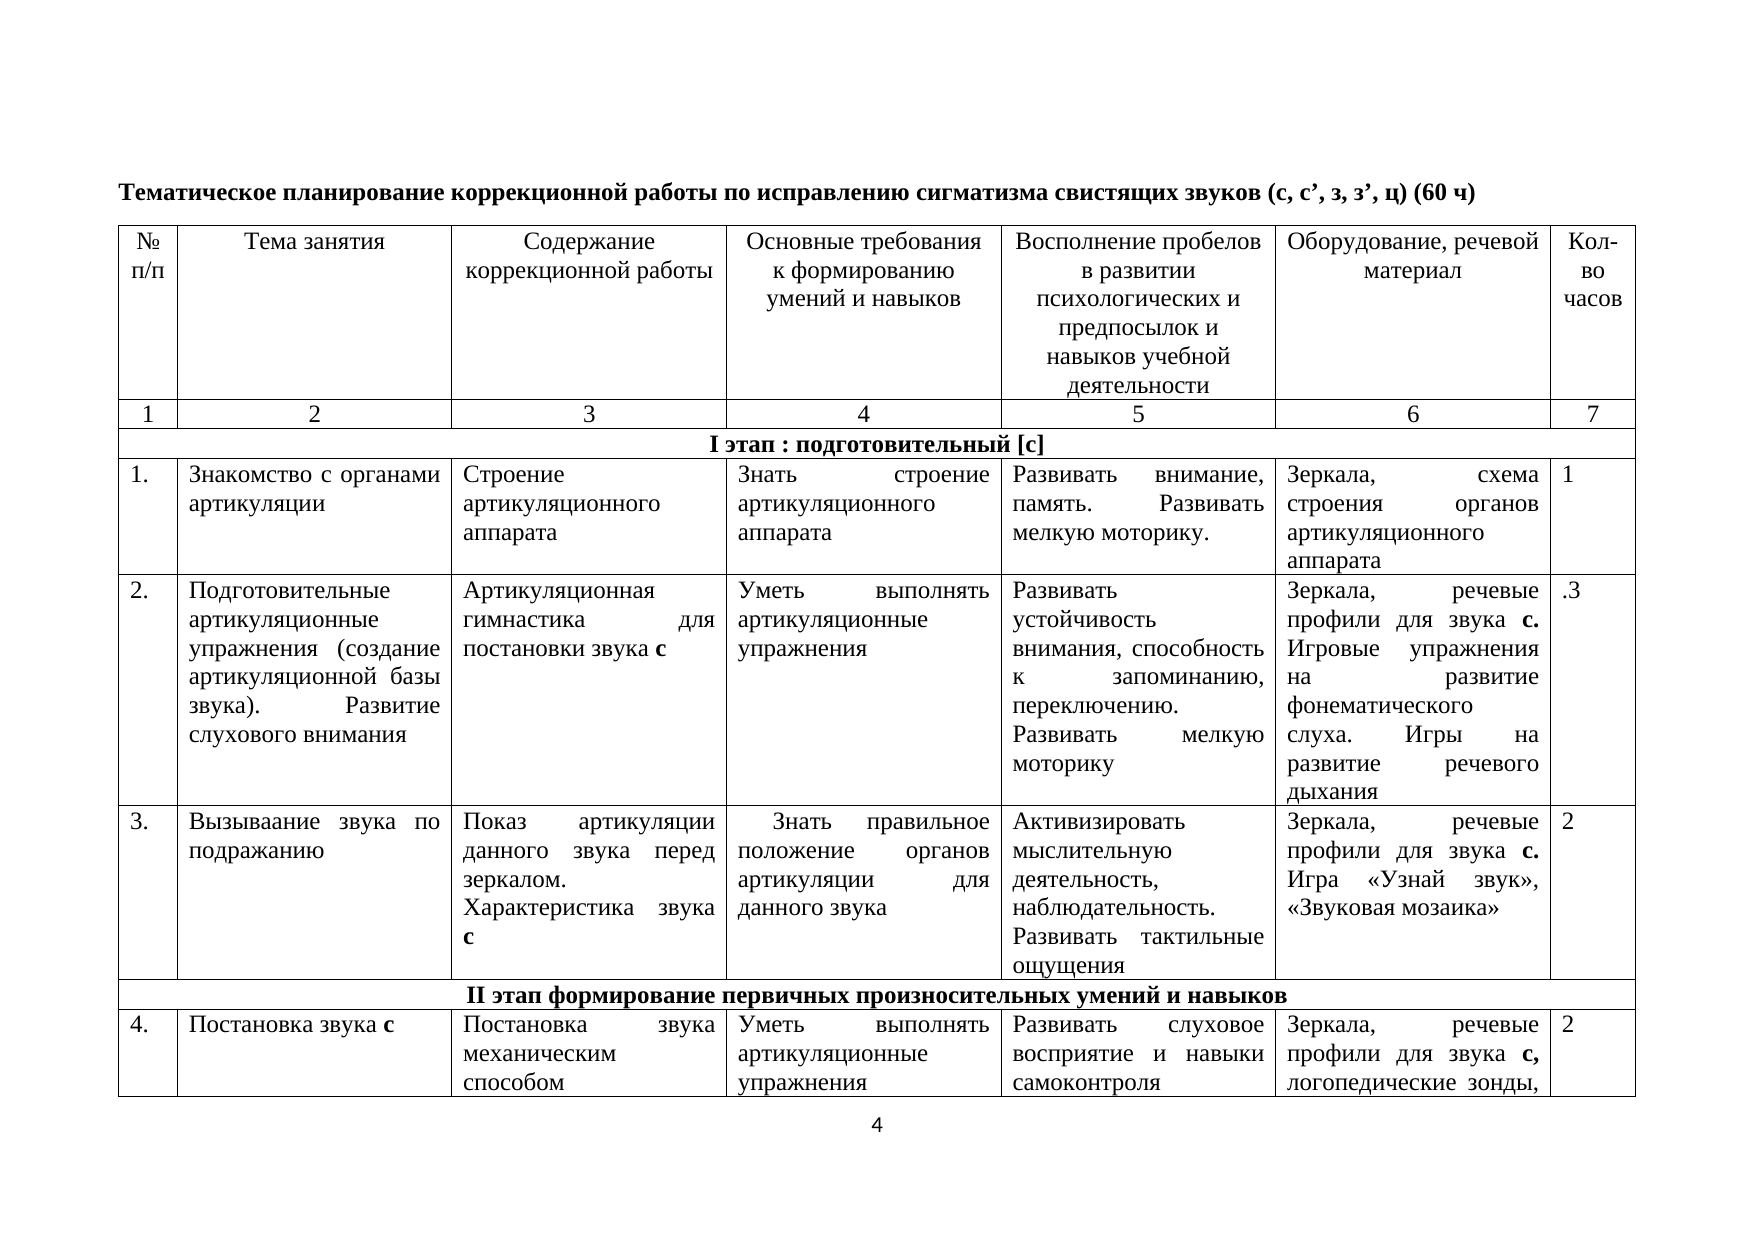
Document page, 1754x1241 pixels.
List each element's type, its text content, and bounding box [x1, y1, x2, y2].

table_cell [727, 1010, 1001, 1096]
table_cell Развивать внимание, память. Развивать мелкую моторику. [1002, 459, 1275, 574]
table_cell .3 [1551, 575, 1635, 805]
table_cell 2 [1551, 1010, 1635, 1096]
table_header Восполнение пробелов в развитии психологических и предпосылок и навыков учебной деятельности [1002, 226, 1275, 398]
table_cell 3 [452, 400, 726, 428]
table_cell Подготовительные артикуляционные упражнения (создание артикуляционной базы звука). Развитие слухового внимания [178, 575, 451, 805]
table_cell 3. [119, 806, 177, 979]
table_cell Зеркала, схема строения органов артикуляционного аппарата [1276, 459, 1550, 574]
table_cell 1 [1551, 459, 1635, 574]
table_cell 4. [119, 1010, 177, 1096]
table_header Основные требования к формированию умений и навыков [727, 226, 1001, 398]
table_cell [1276, 1010, 1550, 1096]
table_header Содержание коррекционной работы [452, 226, 726, 398]
table_cell 1. [119, 459, 177, 574]
table_cell 2. [119, 575, 177, 805]
table_header Оборудование, речевой материал [1276, 226, 1550, 398]
table_cell Строение артикуляционного аппарата [452, 459, 726, 574]
table_cell 2 [178, 400, 451, 428]
table_cell I этап : подготовительный [с] [119, 429, 1635, 458]
table_cell 1 [119, 400, 177, 428]
table_cell 4 [727, 400, 1001, 428]
table_cell Зеркала, речевые профили для звука с. Игровые упражнения на развитие фонематического слуха. Игры на развитие речевого дыхания [1276, 575, 1550, 805]
table_cell Артикуляционная гимнастика для постановки звука с [452, 575, 726, 805]
table_cell II этап формирование первичных произносительных умений и навыков [119, 980, 1635, 1008]
table_cell 6 [1276, 400, 1550, 428]
table_header Тема занятия [178, 226, 451, 398]
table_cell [452, 1010, 726, 1096]
table_cell Вызываание звука по подражанию [178, 806, 451, 979]
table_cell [1002, 1010, 1275, 1096]
table_cell Зеркала, речевые профили для звука с. Игра «Узнай звук», «Звуковая мозаика» [1276, 806, 1550, 979]
table_cell Знать правильное положение органов артикуляции для данного звука [727, 806, 1001, 979]
table_cell Уметь выполнять артикуляционные упражнения [727, 575, 1001, 805]
table_cell Знакомство с органами артикуляции [178, 459, 451, 574]
table_header Кол-во часов [1551, 226, 1635, 398]
text Тематическое планирование коррекционной работы по исправлению сигматизма свистящих звуков (с, с’, з, з’, ц) (60 ч) [118, 177, 1636, 206]
table_cell 7 [1551, 400, 1635, 428]
table_cell Развивать устойчивость внимания, способность к запоминанию, переключению. Развивать мелкую моторику [1002, 575, 1275, 805]
table_cell 2 [1551, 806, 1635, 979]
table_cell 5 [1002, 400, 1275, 428]
table_cell Постановка звука с [178, 1010, 451, 1096]
table_cell Активизировать мыслительную деятельность, наблюдательность. Развивать тактильные ощущения [1002, 806, 1275, 979]
table_cell Показ артикуляции данного звука перед зеркалом. Характеристика звука с [452, 806, 726, 979]
table_header № п/п [119, 226, 177, 398]
table_cell Знать строение артикуляционного аппарата [727, 459, 1001, 574]
